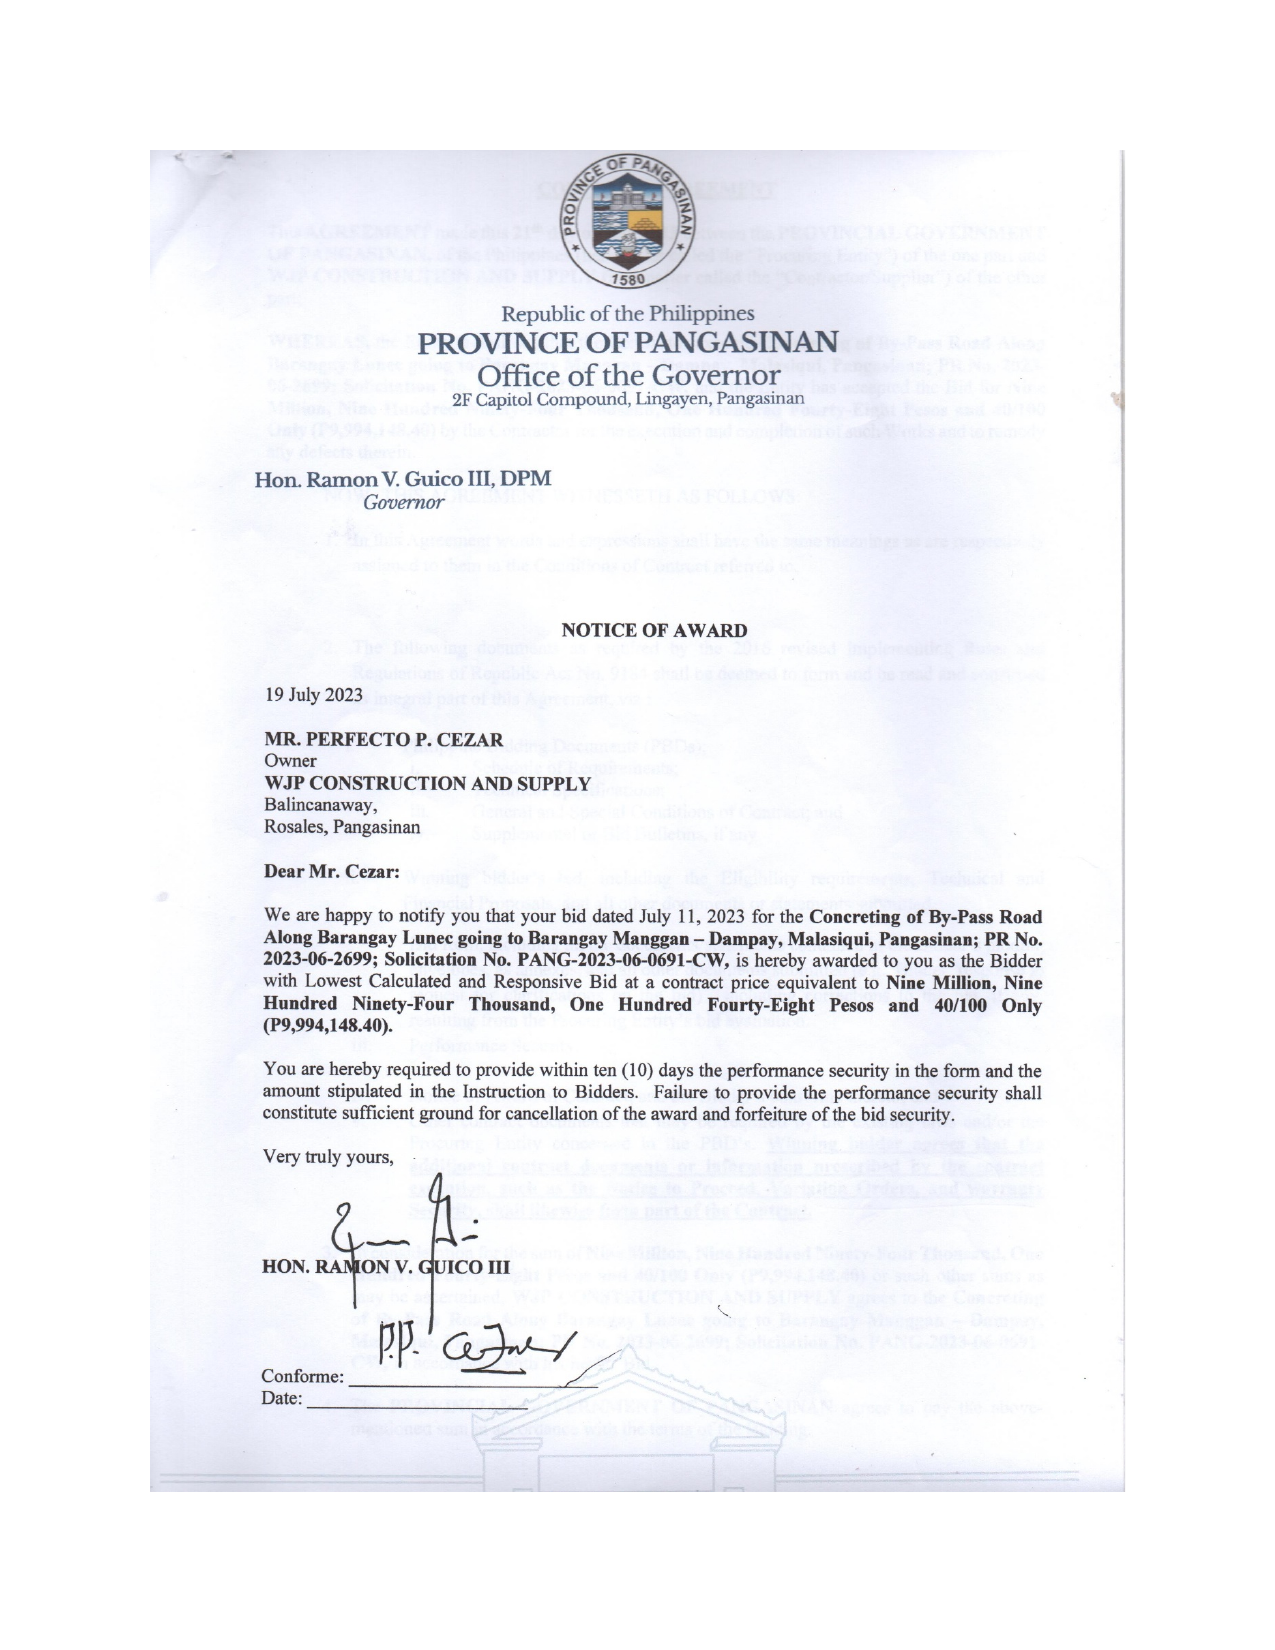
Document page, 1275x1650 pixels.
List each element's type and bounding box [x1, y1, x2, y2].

picture [150, 150, 1125, 1492]
